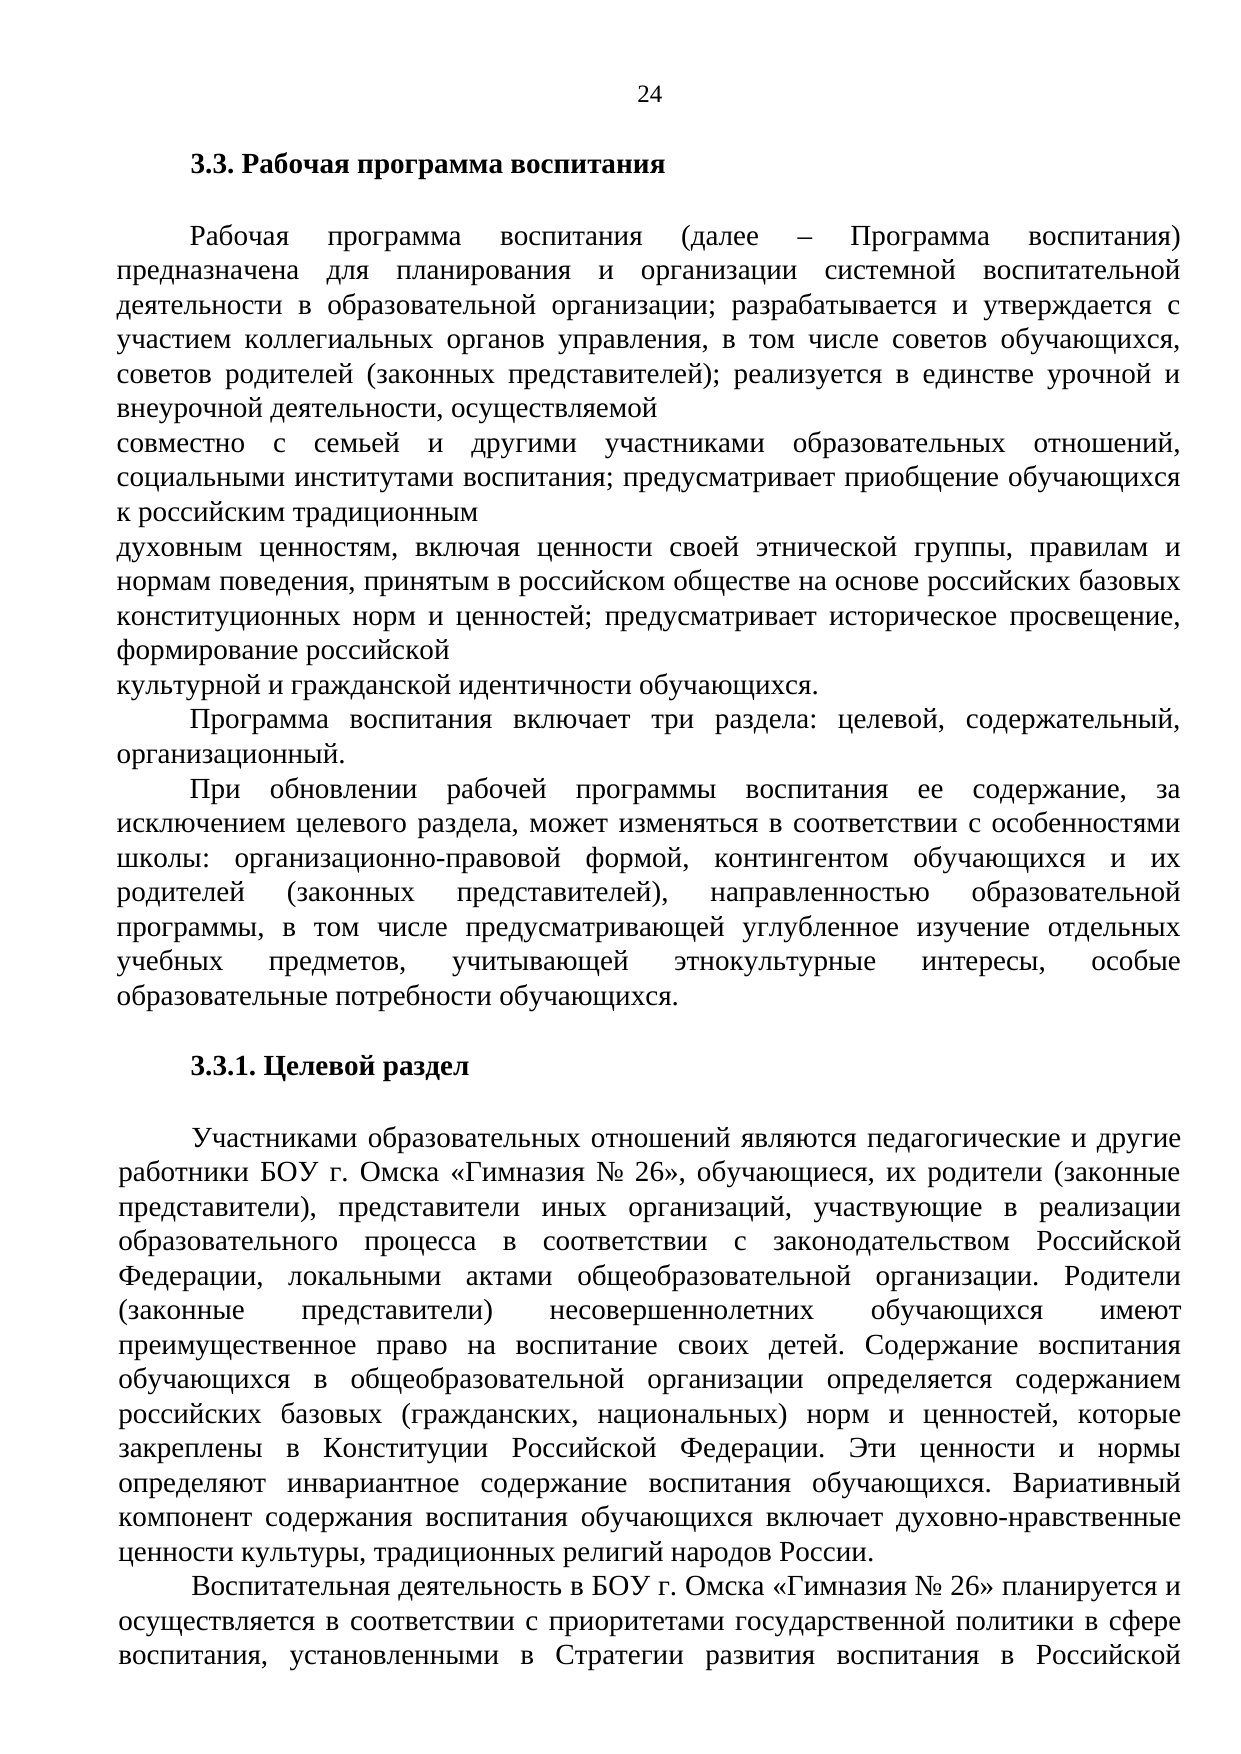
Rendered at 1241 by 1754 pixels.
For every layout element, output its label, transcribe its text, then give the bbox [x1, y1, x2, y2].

text Рабочая программа воспитания (далее – Программа воспитания) предназначена для планирования и организации системной воспитательной деятельности в образовательной организации; разрабатывается и утверждается с участием коллегиальных органов управления, в том числе советов обучающихся, советов родителей (законных представителей); реализуется в единстве урочной и внеурочной деятельности, осуществляемой [116, 218, 1181, 424]
text Участниками образовательных отношений являются педагогические и другие работники БОУ г. Омска «Гимназия № 26», обучающиеся, их родители (законные представители), представители иных организаций, участвующие в реализации образовательного процесса в соответствии с законодательством Российской Федерации, локальными актами общеобразовательной организации. Родители (законные представители) несовершеннолетних обучающихся имеют преимущественное право на воспитание своих детей. Содержание воспитания обучающихся в общеобразовательной организации определяется содержанием российских базовых (гражданских, национальных) норм и ценностей, которые закреплены в Конституции Российской Федерации. Эти ценности и нормы определяют инвариантное содержание воспитания обучающихся. Вариативный компонент содержания воспитания обучающихся включает духовно-нравственные ценности культуры, традиционных религий народов России. [118, 1120, 1182, 1567]
text Программа воспитания включает три раздела: целевой, содержательный, организационный. [116, 702, 1181, 769]
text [118, 1568, 1182, 1671]
subtitle 3.3.1. Целевой раздел [190, 1048, 1182, 1082]
text духовным ценностям, включая ценности своей этнической группы, правилам и нормам поведения, принятым в российском обществе на основе российских базовых конституционных норм и ценностей; предусматривает историческое просвещение, формирование российской [116, 529, 1181, 666]
subtitle 3.3. Рабочая программа воспитания [190, 147, 1182, 180]
text культурной и гражданской идентичности обучающихся. [116, 667, 1181, 700]
text совместно с семьей и другими участниками образовательных отношений, социальными институтами воспитания; предусматривает приобщение обучающихся к российским традиционным [116, 425, 1181, 528]
text При обновлении рабочей программы воспитания ее содержание, за исключением целевого раздела, может изменяться в соответствии с особенностями школы: организационно-правовой формой, контингентом обучающихся и их родителей (законных представителей), направленностью образовательной программы, в том числе предусматривающей углубленное изучение отдельных учебных предметов, учитывающей этнокультурные интересы, особые образовательные потребности обучающихся. [116, 771, 1181, 1011]
